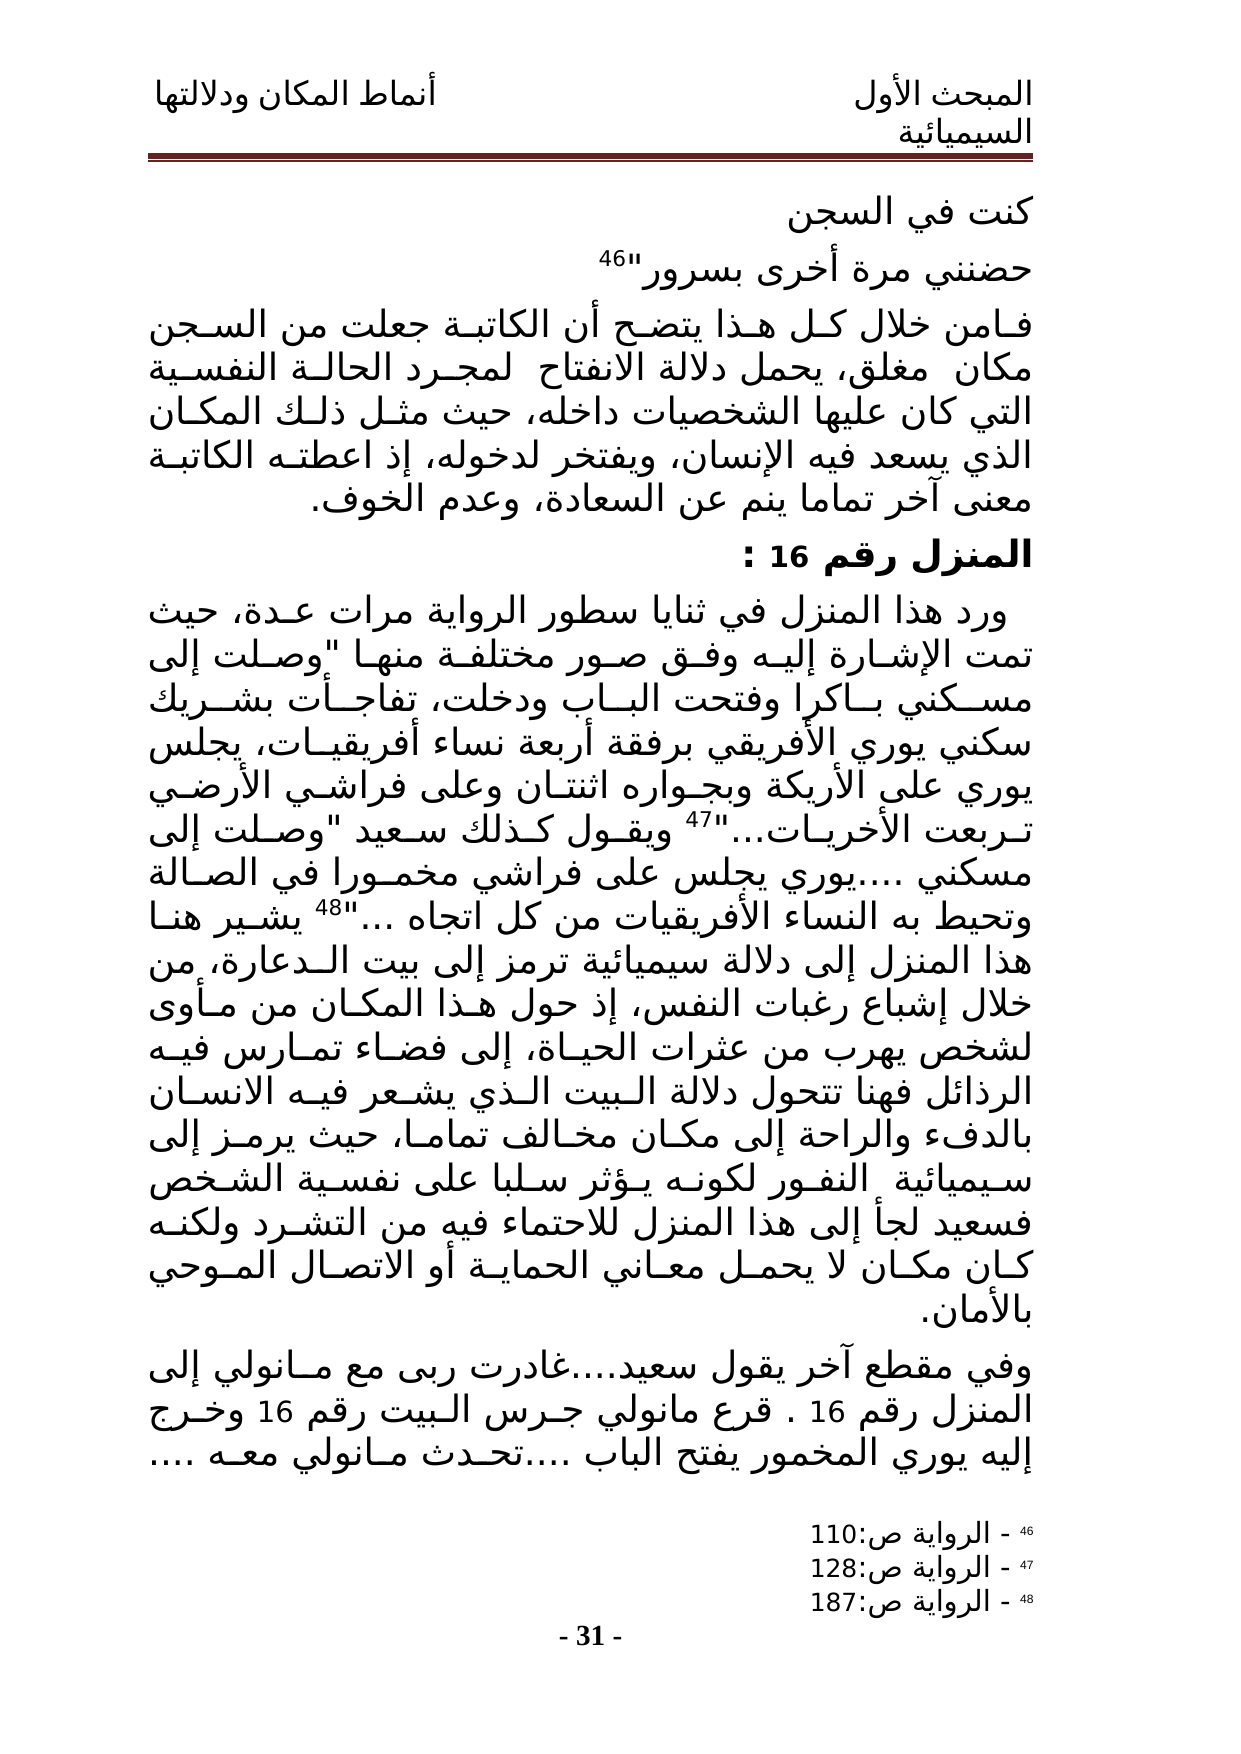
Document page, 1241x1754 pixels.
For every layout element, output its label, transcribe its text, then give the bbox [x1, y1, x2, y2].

text حضنني مرة أخرى بسرور" [148, 246, 1033, 290]
text فامن خلال كل هذا يتضح أن الكاتبة جعلت من السجن مكان مغلق، يحمل دلالة الانفتاح لمجرد الحالة النفسية التي كان عليها الشخصيات داخله، حيث مثل ذلك المكان الذي يسعد فيه الإنسان، ويفتخر لدخوله، إذ اعطته الكاتبة معنى آخر تماما ينم عن السعادة، وعدم الخوف. [148, 302, 1033, 521]
text المنزل رقم 16 : [148, 533, 1033, 577]
text ورد هذا المنزل في ثنايا سطور الرواية مرات عدة، حيث تمت الإشارة إليه وفق صور مختلفة منها "وصلت إلى مسكني باكرا وفتحت الباب ودخلت، تفاجأت بشريك سكني يوري الأفريقي برفقة أربعة نساء أفريقيات، يجلس يوري على الأريكة وبجواره اثنتان وعلى فراشي الأرضي تربعت الأخريات..." ويقول كذلك سعيد "وصلت إلى مسكني ....يوري يجلس على فراشي مخمورا في الصالة وتحيط به النساء الأفريقيات من كل اتجاه ..." يشير هنا هذا المنزل إلى دلالة سيميائية ترمز إلى بيت الدعارة، من خلال إشباع رغبات النفس، إذ حول هذا المكان من مأوى لشخص يهرب من عثرات الحياة، إلى فضاء تمارس فيه الرذائل فهنا تتحول دلالة البيت الذي يشعر فيه الانسان بالدفء والراحة إلى مكان مخالف تماما، حيث يرمز إلى سيميائية النفور لكونه يؤثر سلبا على نفسية الشخص فسعيد لجأ إلى هذا المنزل للاحتماء فيه من التشرد ولكنه كان مكان لا يحمل معاني الحماية أو الاتصال الموحي بالأمان. [148, 589, 1033, 1331]
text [148, 1344, 1033, 1474]
text كنت في السجن [148, 190, 1033, 234]
